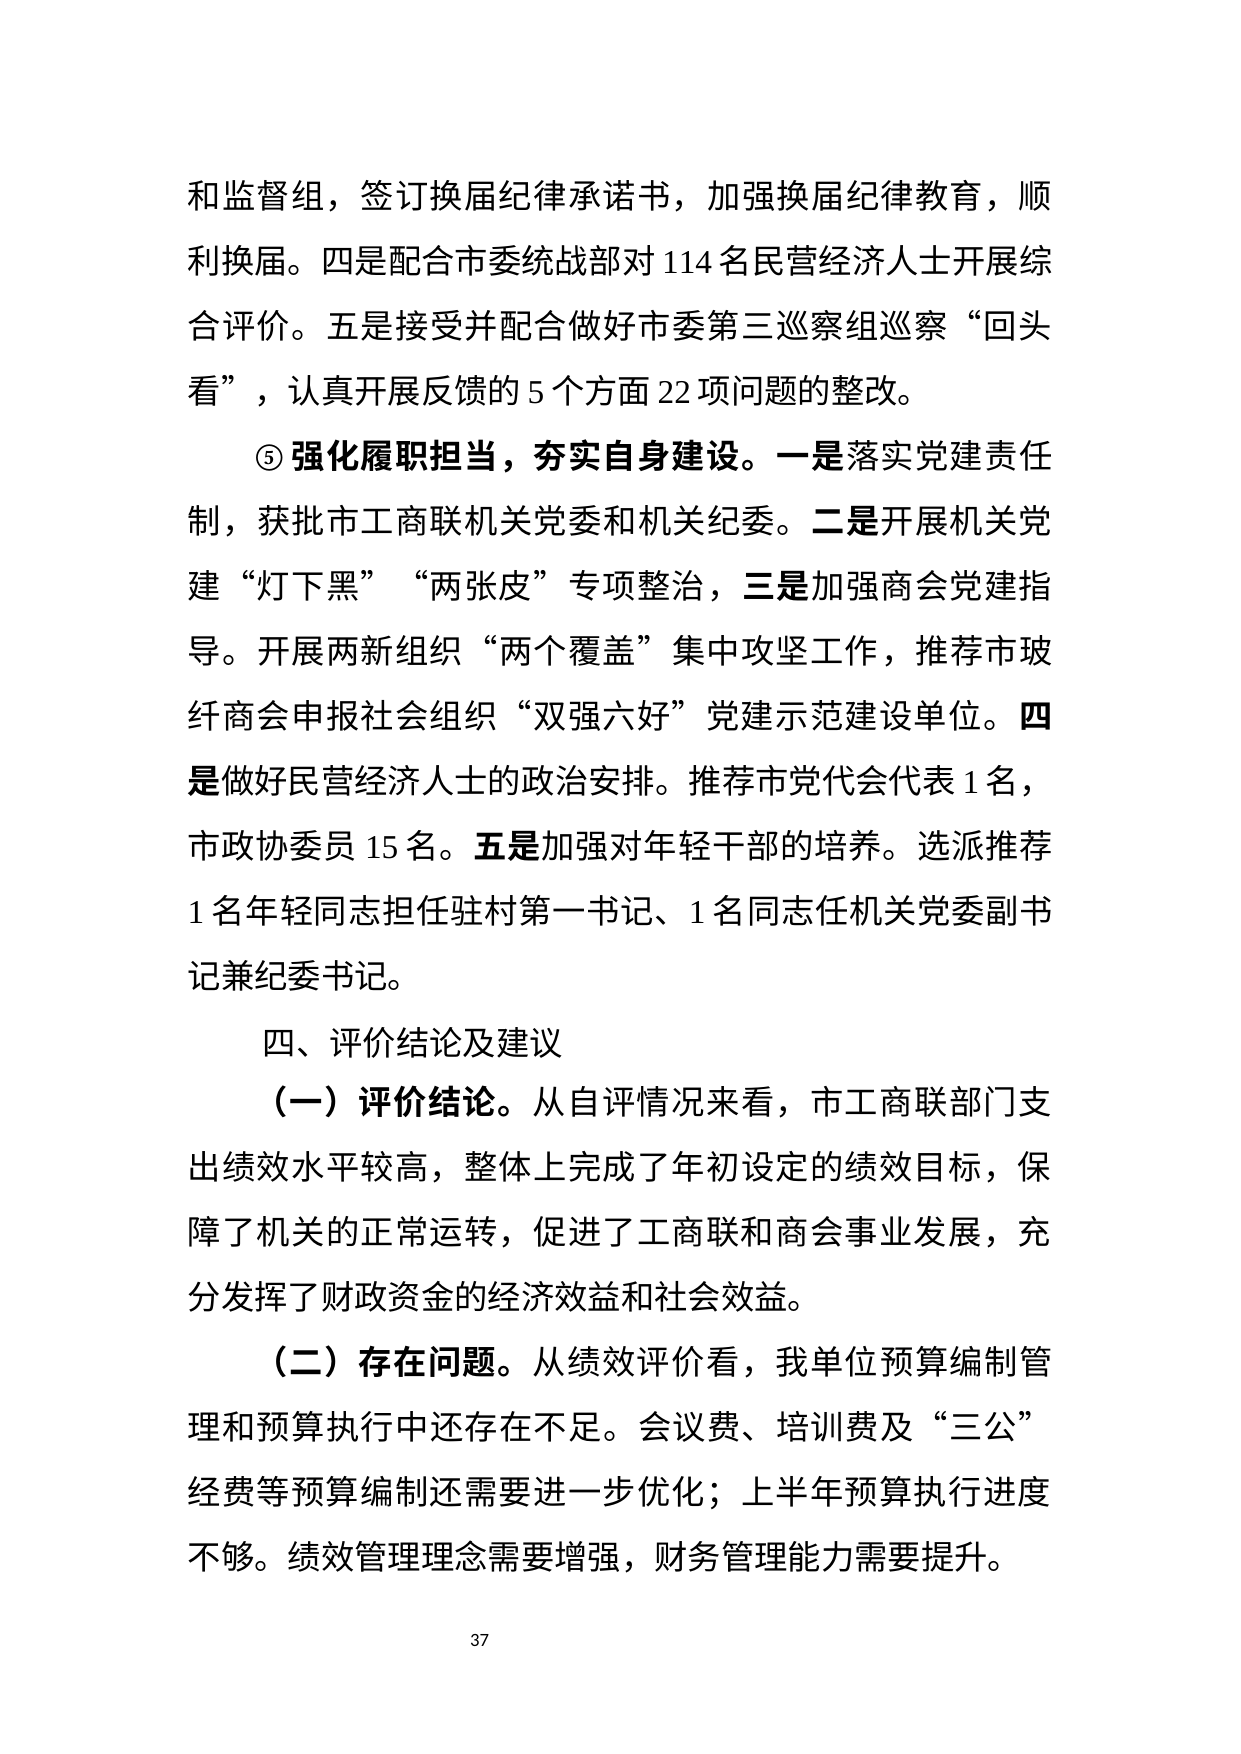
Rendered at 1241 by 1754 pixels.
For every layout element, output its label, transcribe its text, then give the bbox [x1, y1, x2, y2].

text （二）存在问题。从绩效评价看，我单位预算编制管理和预算执行中还存在不足。会议费、培训费及“三公”经费等预算编制还需要进一步优化；上半年预算执行进度不够。绩效管理理念需要增强，财务管理能力需要提升。 [187, 1327, 1053, 1587]
text （一）评价结论。从自评情况来看，市工商联部门支出绩效水平较高，整体上完成了年初设定的绩效目标，保障了机关的正常运转，促进了工商联和商会事业发展，充分发挥了财政资金的经济效益和社会效益。 [187, 1067, 1053, 1327]
text 四、评价结论及建议 [187, 1007, 1053, 1067]
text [187, 162, 1053, 422]
text ⑤强化履职担当，夯实自身建设。一是落实党建责任制，获批市工商联机关党委和机关纪委。二是开展机关党建“灯下黑”“两张皮”专项整治，三是加强商会党建指导。开展两新组织“两个覆盖”集中攻坚工作，推荐市玻纤商会申报社会组织“双强六好”党建示范建设单位。四是做好民营经济人士的政治安排。推荐市党代会代表1名，市政协委员15名。五是加强对年轻干部的培养。选派推荐1名年轻同志担任驻村第一书记、1名同志任机关党委副书记兼纪委书记。 [187, 422, 1053, 1007]
